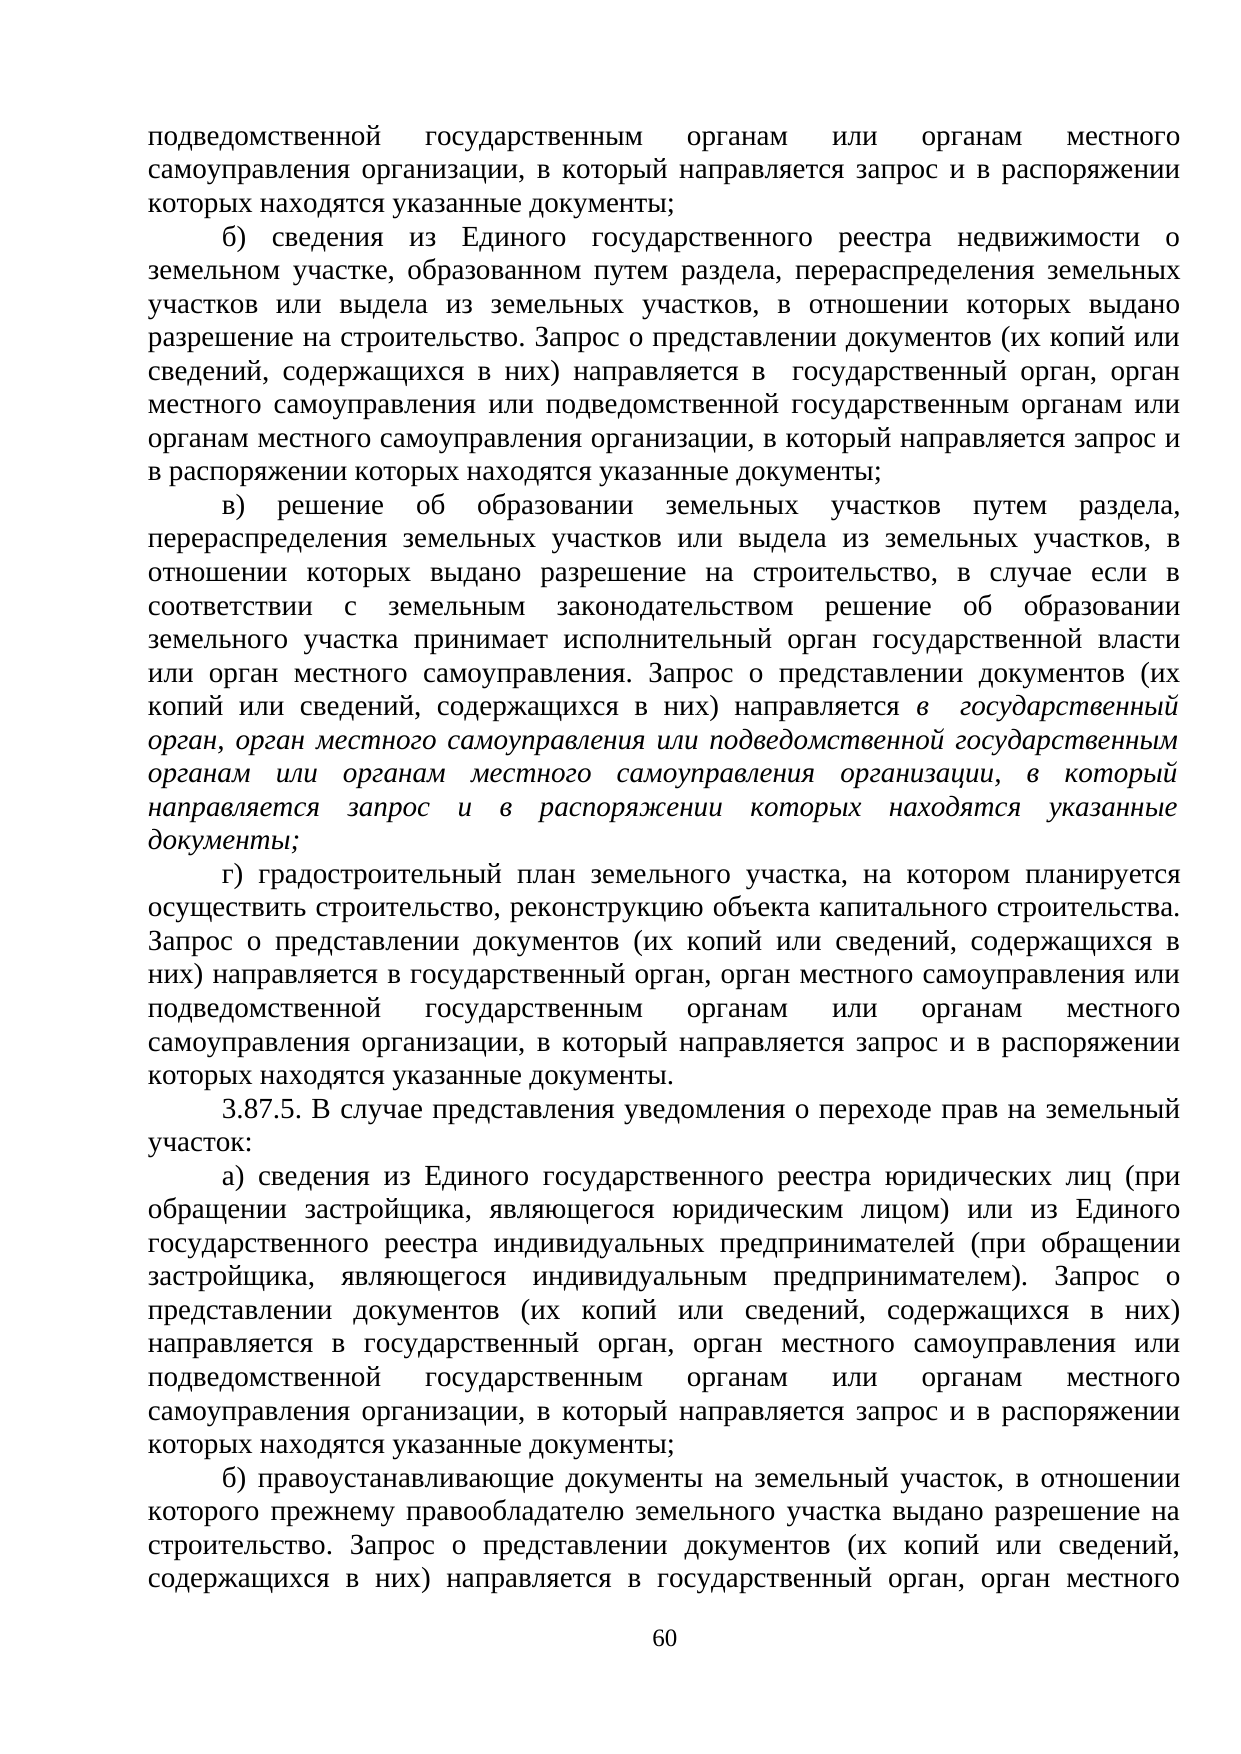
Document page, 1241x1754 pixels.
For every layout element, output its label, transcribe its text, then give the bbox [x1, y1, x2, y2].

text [148, 1460, 1181, 1594]
text б) сведения из Единого государственного реестра недвижимости о земельном участке, образованном путем раздела, перераспределения земельных участков или выдела из земельных участков, в отношении которых выдано разрешение на строительство. Запрос о представлении документов (их копий или сведений, содержащихся в них) направляется в государственный орган, орган местного самоуправления или подведомственной государственным органам или органам местного самоуправления организации, в который направляется запрос и в распоряжении которых находятся указанные документы; [148, 219, 1181, 487]
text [148, 118, 1181, 219]
text в) решение об образовании земельных участков путем раздела, перераспределения земельных участков или выдела из земельных участков, в отношении которых выдано разрешение на строительство, в случае если в соответствии с земельным законодательством решение об образовании земельного участка принимает исполнительный орган государственной власти или орган местного самоуправления. Запрос о представлении документов (их копий или сведений, содержащихся в них) направляется в государственный орган, орган местного самоуправления или подведомственной государственным органам или органам местного самоуправления организации, в который направляется запрос и в распоряжении которых находятся указанные документы; [148, 487, 1181, 856]
text 3.87.5. В случае представления уведомления о переходе прав на земельный участок: [148, 1091, 1181, 1158]
text г) градостроительный план земельного участка, на котором планируется осуществить строительство, реконструкцию объекта капитального строительства. Запрос о представлении документов (их копий или сведений, содержащихся в них) направляется в государственный орган, орган местного самоуправления или подведомственной государственным органам или органам местного самоуправления организации, в который направляется запрос и в распоряжении которых находятся указанные документы. [148, 856, 1181, 1091]
